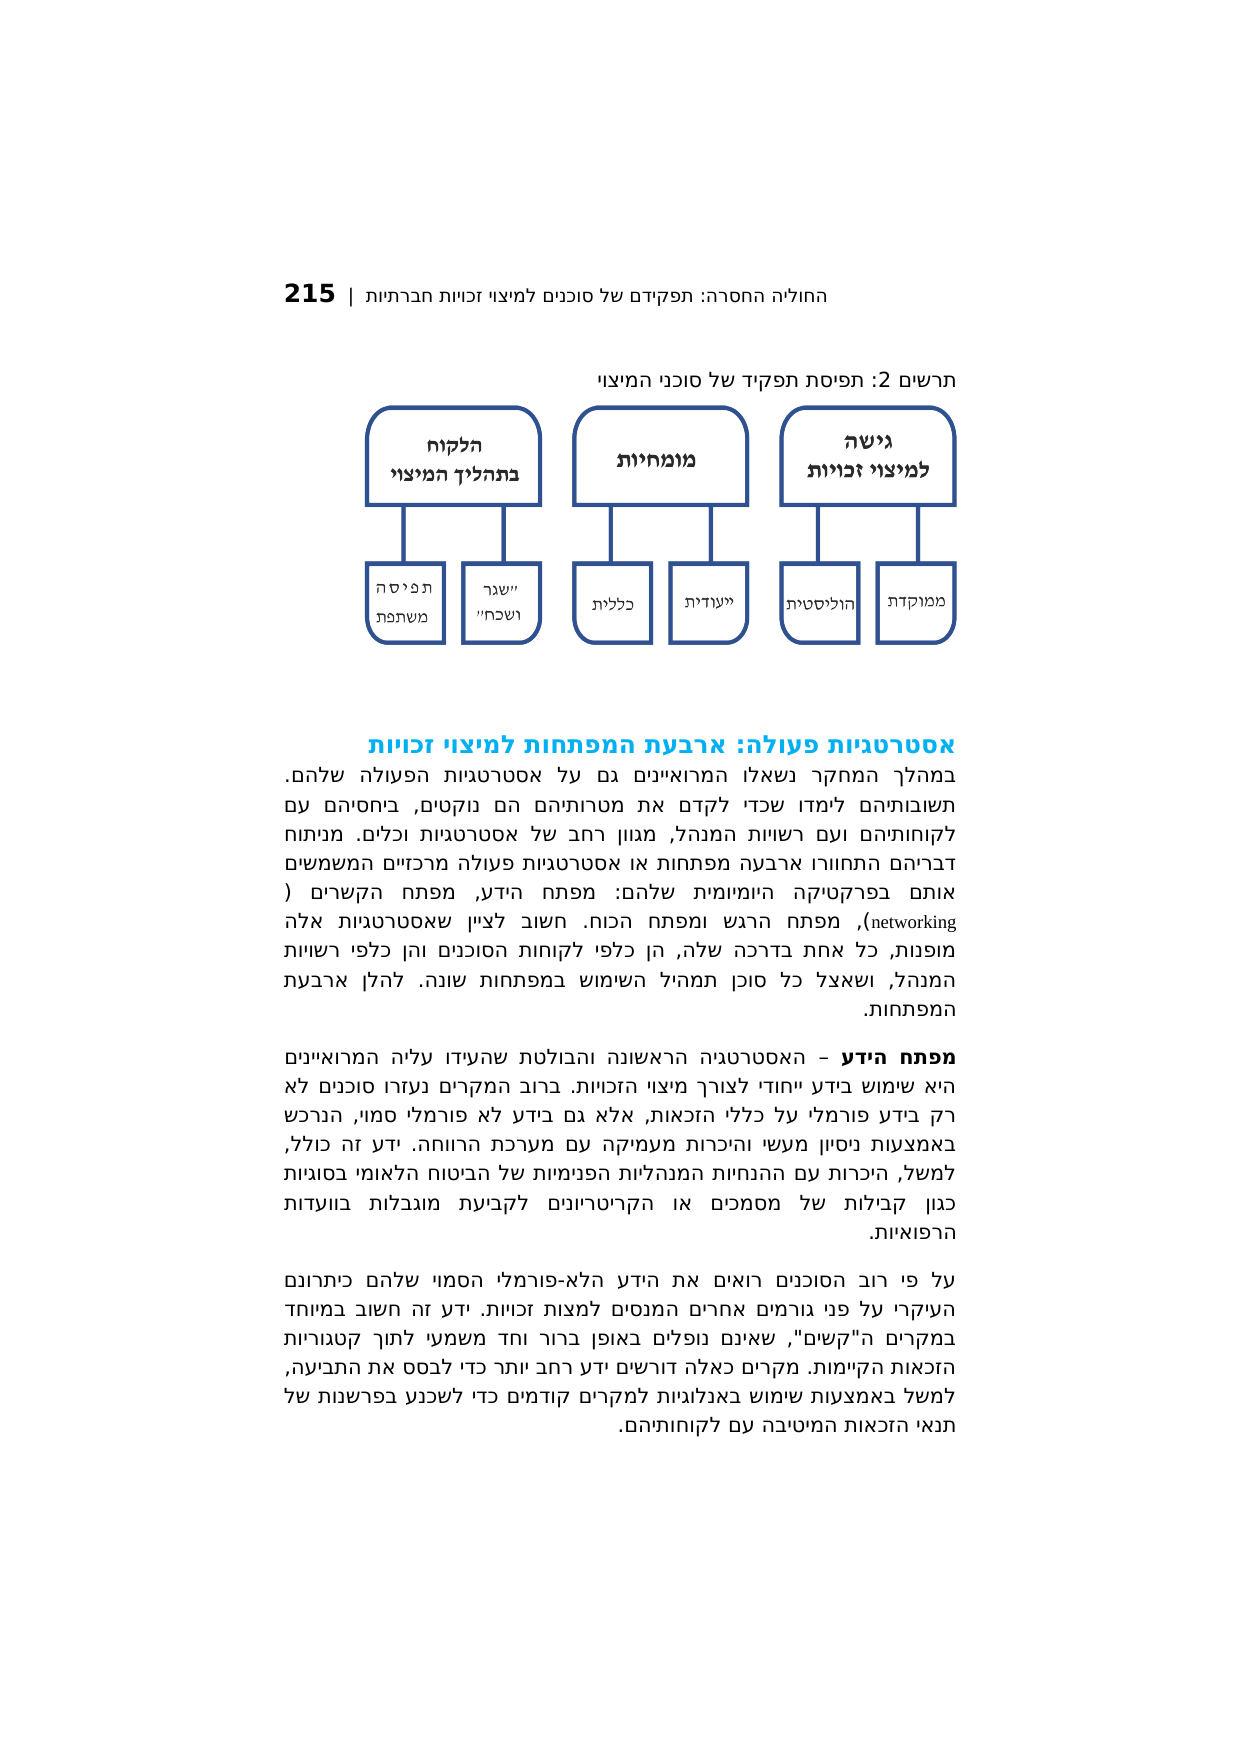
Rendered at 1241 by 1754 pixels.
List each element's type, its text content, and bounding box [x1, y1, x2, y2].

text אסטרטגיות פעולה: ארבעת המפתחות למיצוי זכויות [283, 730, 957, 759]
text מפתח הידע – האסטרטגיה הראשונה והבולטת שהעידו עליה המרואיינים היא שימוש בידע ייחודי לצורך מיצוי הזכויות. ברוב המקרים נעזרו סוכנים לא רק בידע פורמלי על כללי הזכאות, אלא גם בידע לא פורמלי סמוי, הנרכש באמצעות ניסיון מעשי והיכרות מעמיקה עם מערכת הרווחה. ידע זה כולל, למשל, היכרות עם ההנחיות המנהליות הפנימיות של הביטוח הלאומי בסוגיות כגון קבילות של מסמכים או הקריטריונים לקביעת מוגבלות בוועדות הרפואיות. [283, 1041, 957, 1245]
picture [364, 405, 957, 645]
text תרשים 2: תפיסת תפקיד של סוכני המיצוי [283, 366, 957, 393]
text במהלך המחקר נשאלו המרואיינים גם על אסטרטגיות הפעולה שלהם. תשובותיהם לימדו שכדי לקדם את מטרותיהם הם נוקטים, ביחסיהם עם לקוחותיהם ועם רשויות המנהל, מגוון רחב של אסטרטגיות וכלים. מניתוח דבריהם התחוורו ארבעה מפתחות או אסטרטגיות פעולה מרכזיים המשמשים אותם בפרקטיקה היומיומית שלהם: מפתח הידע, מפתח הקשרים (networking), מפתח הרגש ומפתח הכוח. חשוב לציין שאסטרטגיות אלה מופנות, כל אחת בדרכה שלה, הן כלפי לקוחות הסוכנים והן כלפי רשויות המנהל, ושאצל כל סוכן תמהיל השימוש במפתחות שונה. להלן ארבעת המפתחות. [283, 759, 957, 1022]
text על פי רוב הסוכנים רואים את הידע הלא-פורמלי הסמוי שלהם כיתרונם העיקרי על פני גורמים אחרים המנסים למצות זכויות. ידע זה חשוב במיוחד במקרים ה"קשים", שאינם נופלים באופן ברור וחד משמעי לתוך קטגוריות הזכאות הקיימות. מקרים כאלה דורשים ידע רחב יותר כדי לבסס את התביעה, למשל באמצעות שימוש באנלוגיות למקרים קודמים כדי לשכנע בפרשנות של תנאי הזכאות המיטיבה עם לקוחותיהם. [283, 1264, 957, 1439]
